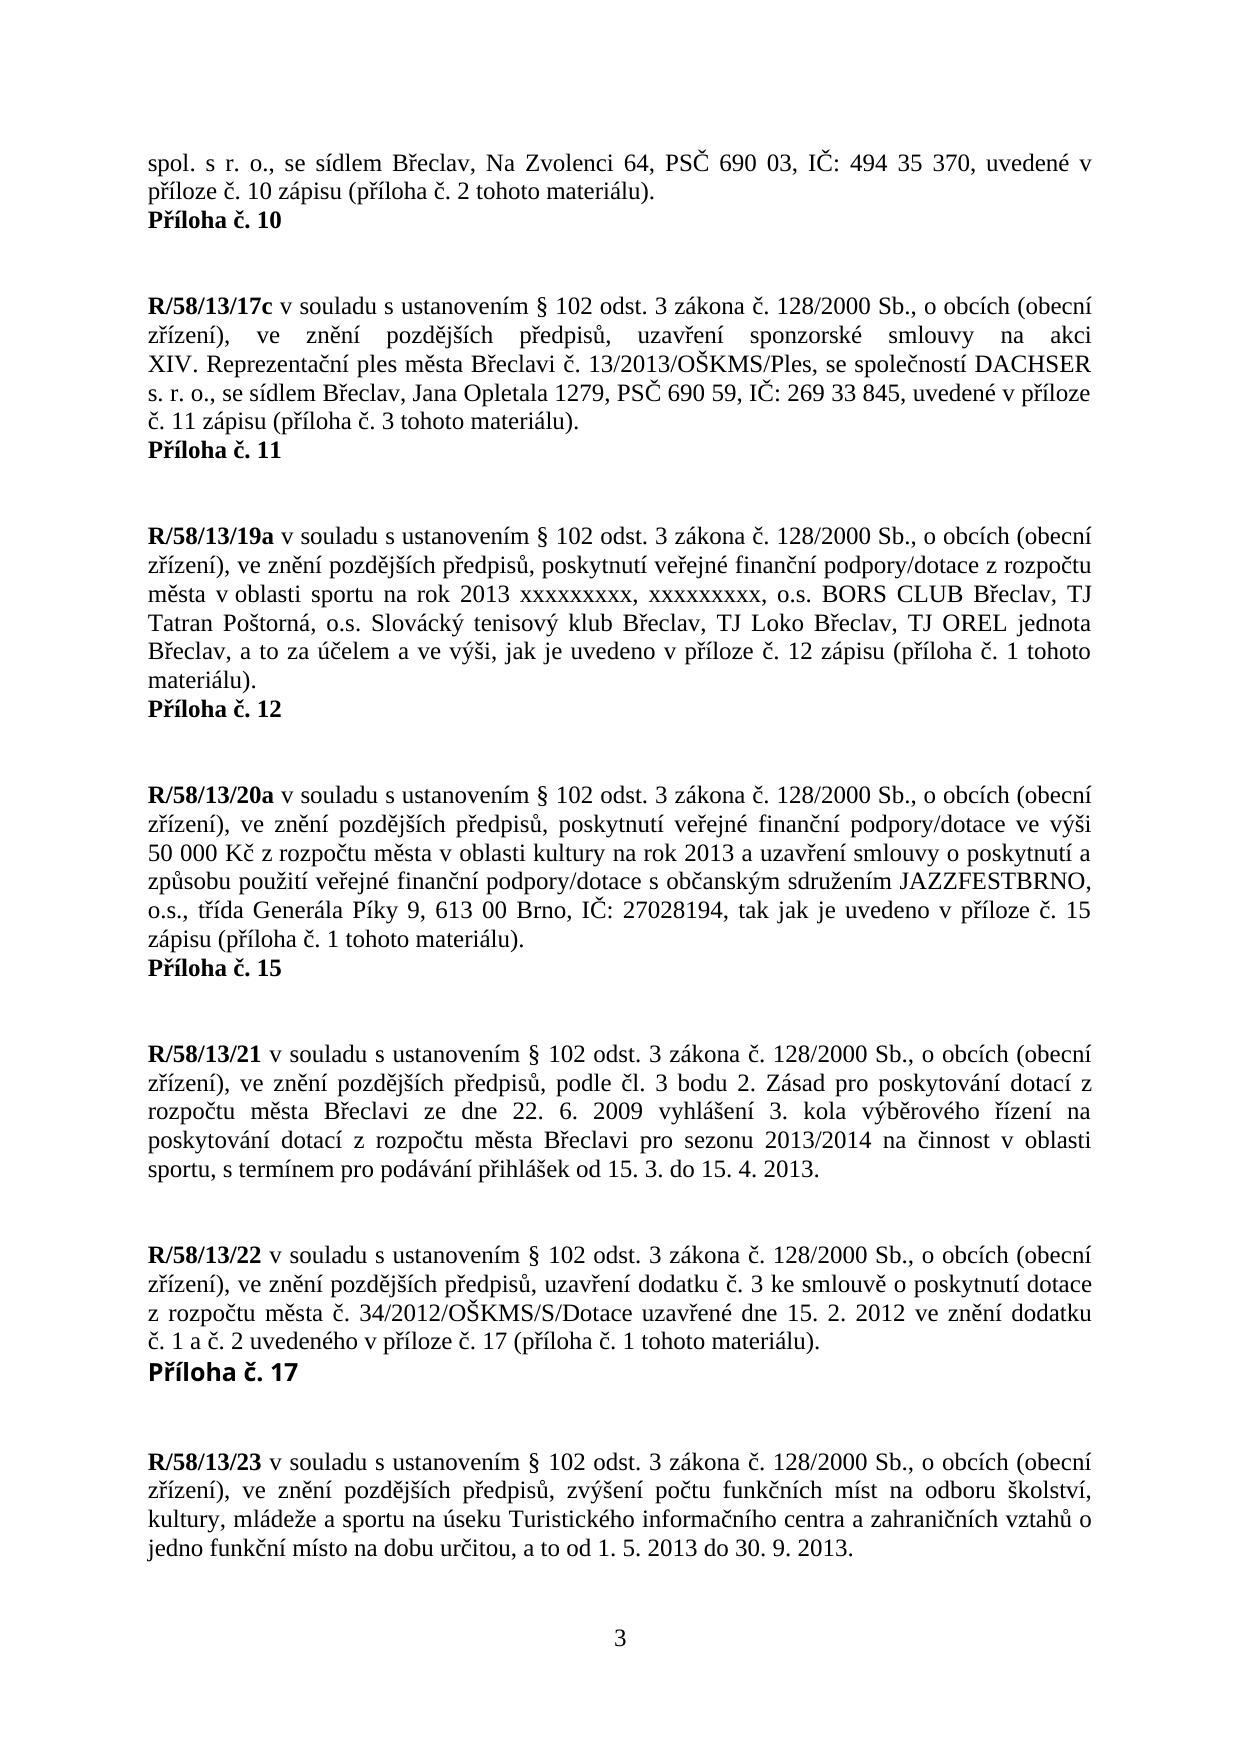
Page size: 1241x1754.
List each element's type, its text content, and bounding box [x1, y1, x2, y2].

text R/58/13/21 v souladu s ustanovením § 102 odst. 3 zákona č. 128/2000 Sb., o obcích (obecní zřízení), ve znění pozdějších předpisů, podle čl. 3 bodu 2. Zásad pro poskytování dotací z rozpočtu města Břeclavi ze dne 22. 6. 2009 vyhlášení 3. kola výběrového řízení na poskytování dotací z rozpočtu města Břeclavi pro sezonu 2013/2014 na činnost v oblasti sportu, s termínem pro podávání přihlášek od 15. 3. do 15. 4. 2013. [148, 1039, 1093, 1183]
text Příloha č. 11 [148, 435, 1093, 464]
text Příloha č. 17 [148, 1355, 1093, 1389]
text Příloha č. 12 [148, 694, 1093, 723]
text R/58/13/23 v souladu s ustanovením § 102 odst. 3 zákona č. 128/2000 Sb., o obcích (obecní zřízení), ve znění pozdějších předpisů, zvýšení počtu funkčních míst na odboru školství, kultury, mládeže a sportu na úseku Turistického informačního centra a zahraničních vztahů o jedno funkční místo na dobu určitou, a to od 1. 5. 2013 do 30. 9. 2013. [148, 1447, 1093, 1562]
text R/58/13/19a v souladu s ustanovením § 102 odst. 3 zákona č. 128/2000 Sb., o obcích (obecní zřízení), ve znění pozdějších předpisů, poskytnutí veřejné finanční podpory/dotace z rozpočtu města v oblasti sportu na rok 2013 xxxxxxxxx, xxxxxxxxx, o.s. BORS CLUB Břeclav, TJ Tatran Poštorná, o.s. Slovácký tenisový klub Břeclav, TJ Loko Břeclav, TJ OREL jednota Břeclav, a to za účelem a ve výši, jak je uvedeno v příloze č. 12 zápisu (příloha č. 1 tohoto materiálu). [148, 521, 1093, 694]
text R/58/13/20a v souladu s ustanovením § 102 odst. 3 zákona č. 128/2000 Sb., o obcích (obecní zřízení), ve znění pozdějších předpisů, poskytnutí veřejné finanční podpory/dotace ve výši 50 000 Kč z rozpočtu města v oblasti kultury na rok 2013 a uzavření smlouvy o poskytnutí a způsobu použití veřejné finanční podpory/dotace s občanským sdružením JAZZFESTBRNO, o.s., třída Generála Píky 9, 613 00 Brno, IČ: 27028194, tak jak je uvedeno v příloze č. 15 zápisu (příloha č. 1 tohoto materiálu). [148, 780, 1093, 953]
text R/58/13/17c v souladu s ustanovením § 102 odst. 3 zákona č. 128/2000 Sb., o obcích (obecní zřízení), ve znění pozdějších předpisů, uzavření sponzorské smlouvy na akci XIV. Reprezentační ples města Břeclavi č. 13/2013/OŠKMS/Ples, se společností DACHSER s. r. o., se sídlem Břeclav, Jana Opletala 1279, PSČ 690 59, IČ: 269 33 845, uvedené v příloze č. 11 zápisu (příloha č. 3 tohoto materiálu). [148, 291, 1093, 435]
text Příloha č. 10 [148, 205, 1093, 234]
text R/58/13/22 v souladu s ustanovením § 102 odst. 3 zákona č. 128/2000 Sb., o obcích (obecní zřízení), ve znění pozdějších předpisů, uzavření dodatku č. 3 ke smlouvě o poskytnutí dotace z rozpočtu města č. 34/2012/OŠKMS/S/Dotace uzavřené dne 15. 2. 2012 ve znění dodatku č. 1 a č. 2 uvedeného v příloze č. 17 (příloha č. 1 tohoto materiálu). [148, 1240, 1093, 1355]
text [148, 148, 1093, 205]
text Příloha č. 15 [148, 953, 1093, 981]
